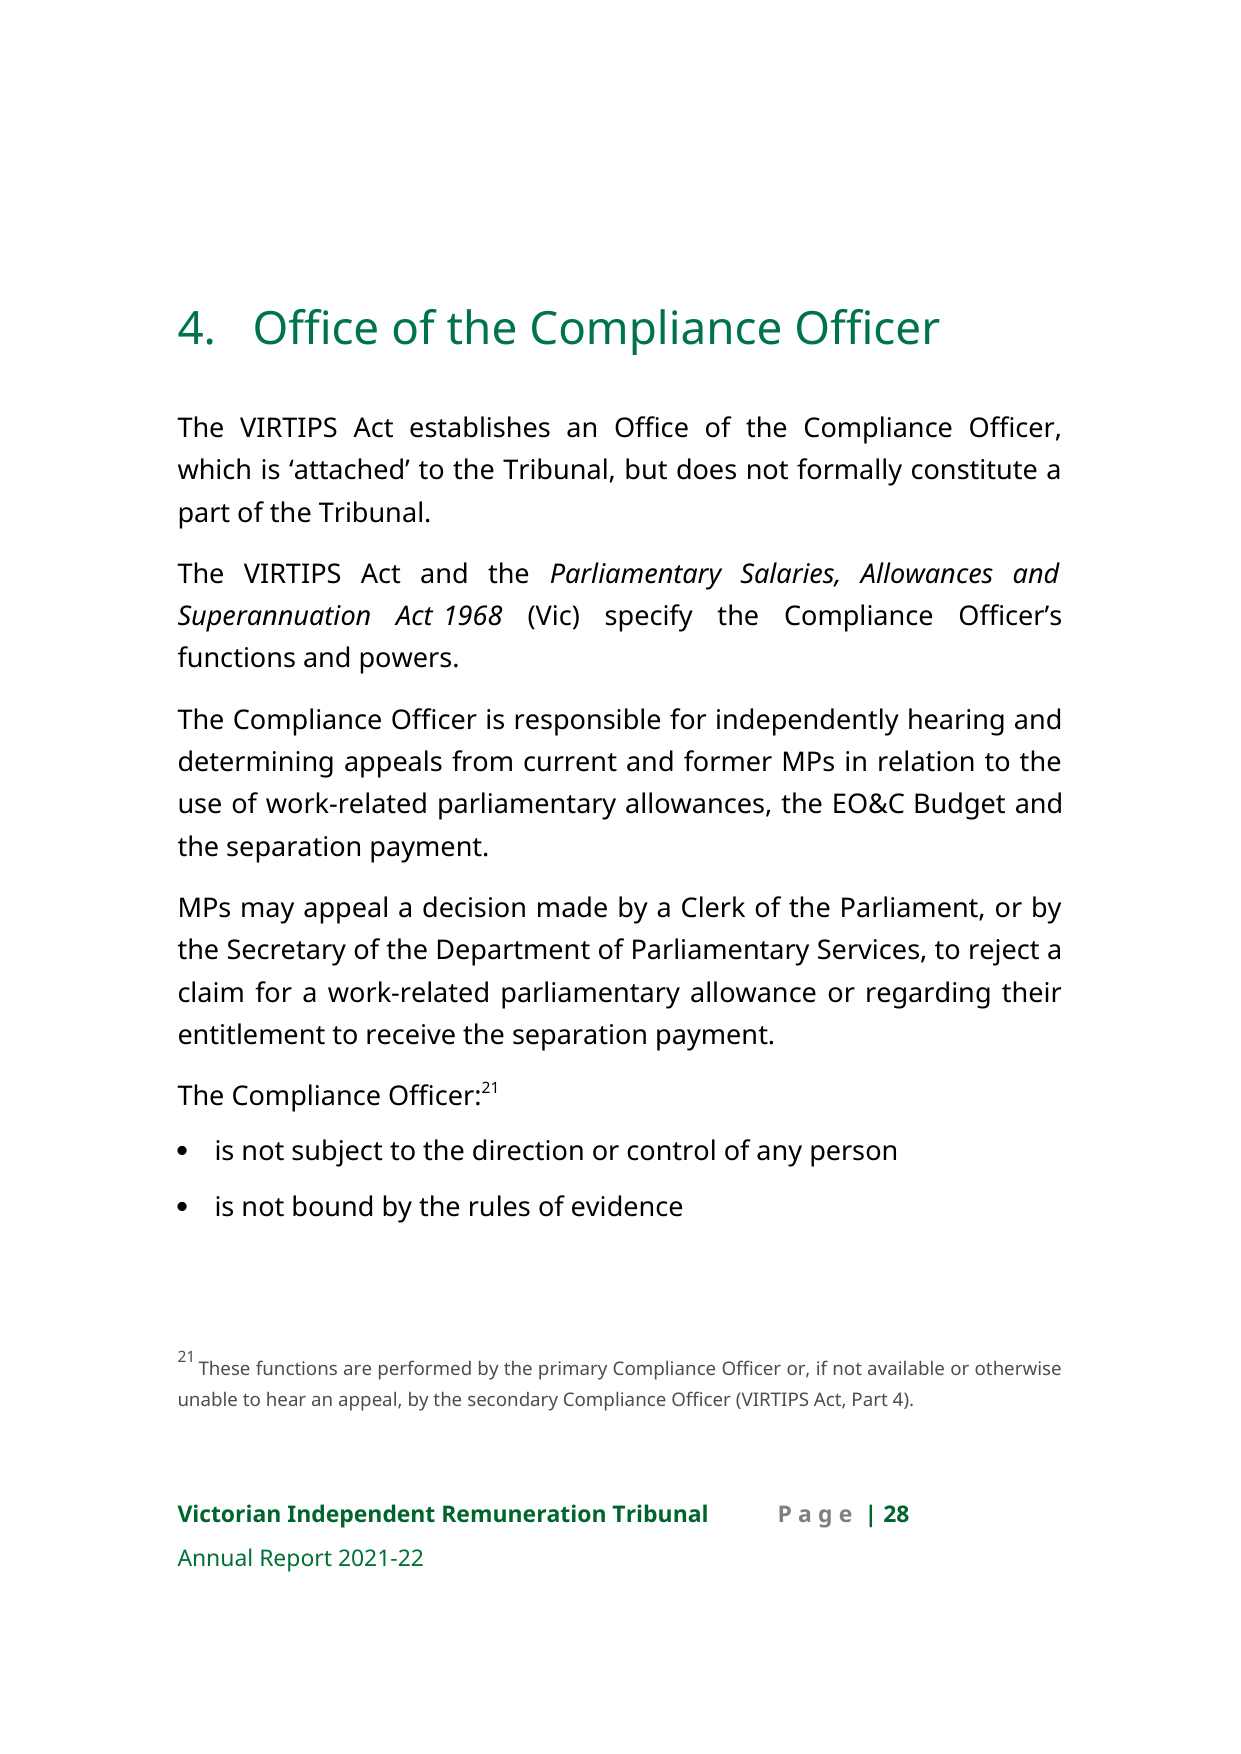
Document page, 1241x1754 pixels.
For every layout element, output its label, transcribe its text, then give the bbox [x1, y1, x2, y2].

text The Compliance Officer is responsible for independently hearing and determining appeals from current and former MPs in relation to the use of work-related parliamentary allowances, the EO&C Budget and the separation payment. [177, 700, 1063, 864]
subtitle 4. Office of the Compliance Officer [177, 296, 1063, 358]
text MPs may appeal a decision made by a Clerk of the Parliament, or by the Secretary of the Department of Parliamentary Services, to reject a claim for a work-related parliamentary allowance or regarding their entitlement to receive the separation payment. [177, 888, 1063, 1052]
list is not bound by the rules of evidence [177, 1187, 1063, 1224]
text The VIRTIPS Act and the Parliamentary Salaries, Allowances and Superannuation Act 1968 (Vic) specify the Compliance Officer’s functions and powers. [177, 554, 1063, 676]
text The VIRTIPS Act establishes an Office of the Compliance Officer, which is ‘attached’ to the Tribunal, but does not formally constitute a part of the Tribunal. [177, 408, 1063, 530]
list The Compliance Officer: [177, 1077, 1063, 1114]
list is not subject to the direction or control of any person [177, 1132, 1063, 1168]
